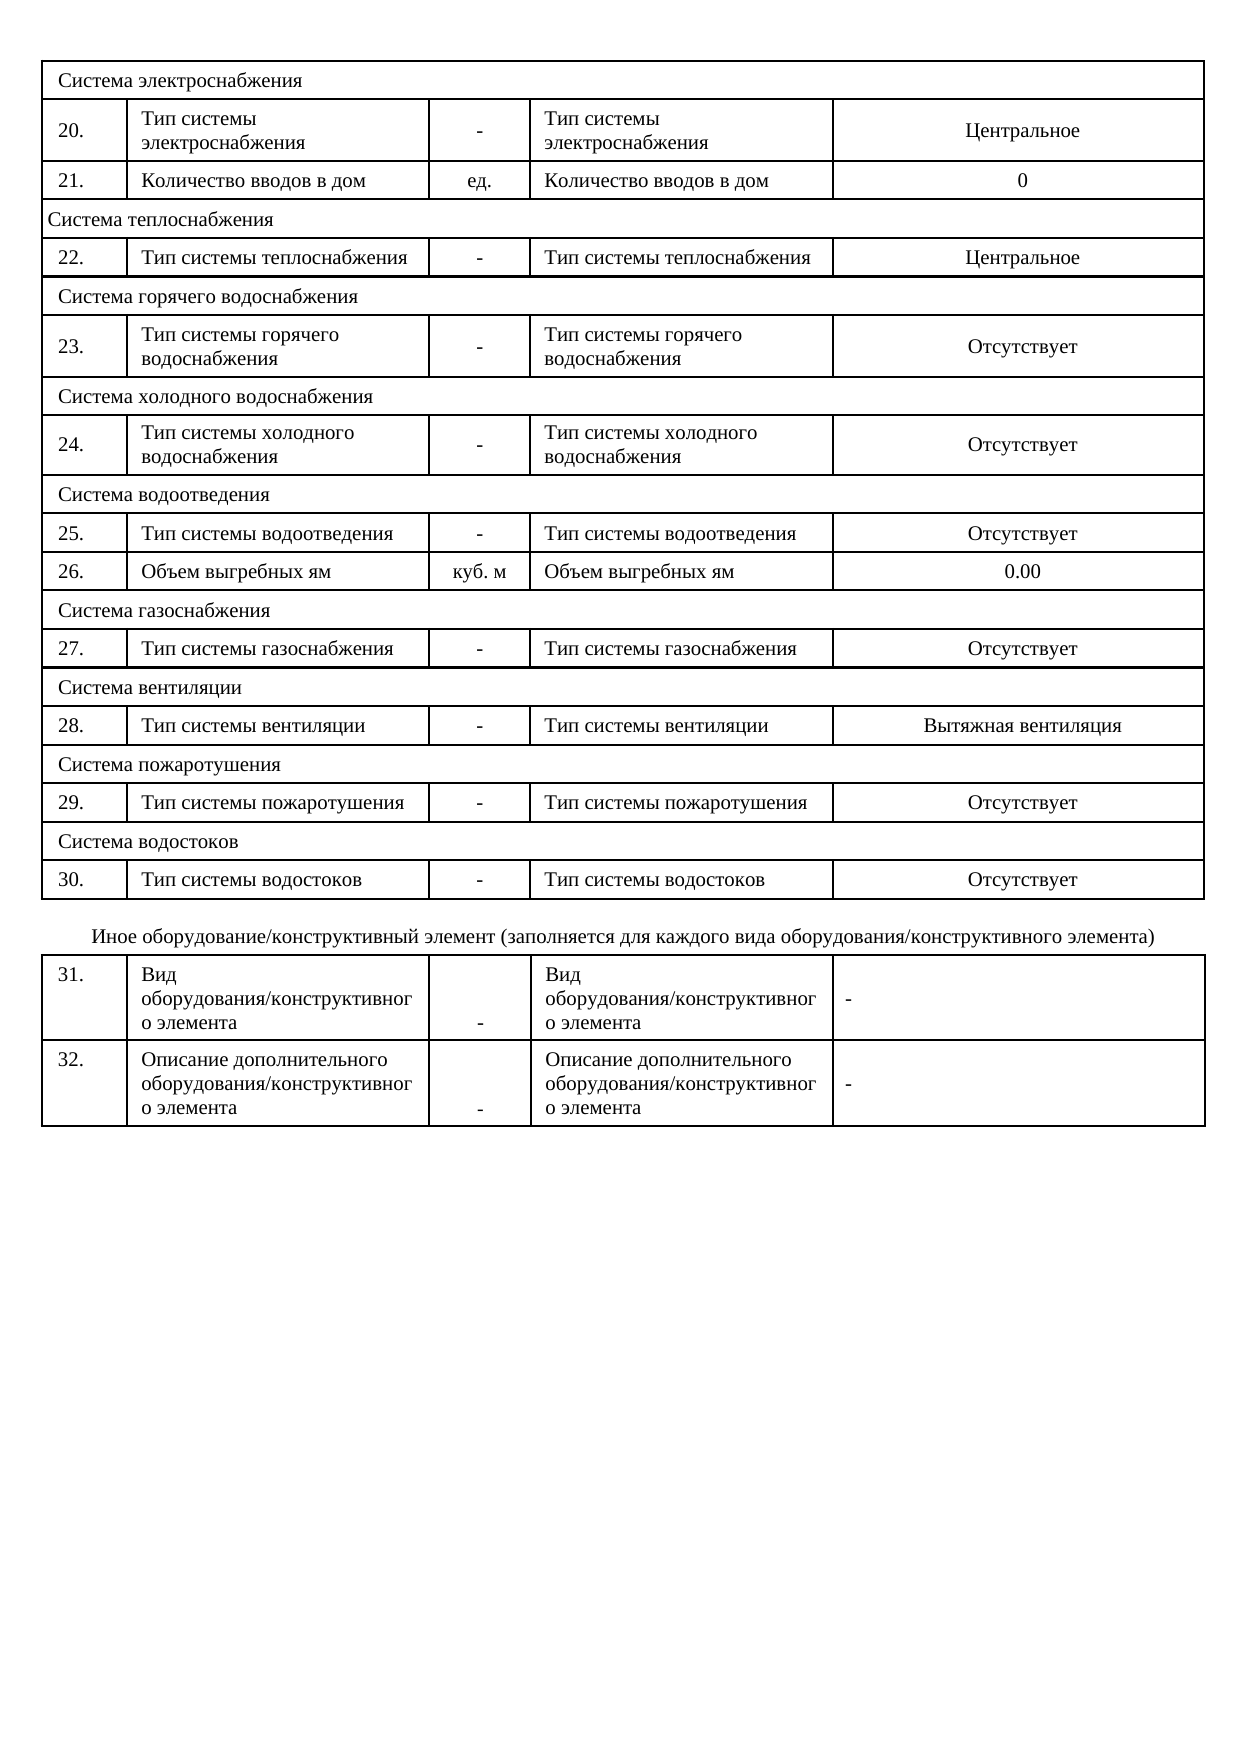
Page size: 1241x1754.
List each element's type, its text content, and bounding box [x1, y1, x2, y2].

table_cell Тип системы водоотведения [531, 514, 832, 551]
table_cell 30. [43, 861, 126, 898]
table_cell Тип системы пожаротушения [128, 784, 428, 821]
table_cell Отсутствует [834, 630, 1203, 666]
table_cell Система пожаротушения [43, 746, 1203, 782]
table_cell Система горячего водоснабжения [43, 278, 1203, 314]
table_header - [834, 956, 1204, 1039]
table_header 31. [43, 956, 126, 1039]
table_cell Система холодного водоснабжения [43, 378, 1203, 414]
table_cell ед. [430, 162, 529, 198]
table_cell 20. [43, 100, 126, 160]
table_cell Тип системы газоснабжения [128, 630, 428, 666]
table_cell Система теплоснабжения [43, 200, 1203, 237]
table_cell 29. [43, 784, 126, 821]
table_cell Отсутствует [834, 861, 1203, 898]
table_cell Центральное [834, 239, 1203, 275]
table_cell - [430, 707, 529, 743]
table_cell - [430, 239, 529, 275]
table_cell - [834, 1041, 1204, 1125]
table_cell - [430, 1041, 530, 1125]
table_cell 22. [43, 239, 126, 275]
table_cell 25. [43, 514, 126, 551]
table_cell - [430, 514, 529, 551]
table_cell куб. м [430, 553, 529, 589]
table_cell Отсутствует [834, 514, 1203, 551]
table_cell Центральное [834, 100, 1203, 160]
table_cell Отсутствует [834, 416, 1203, 474]
table_cell Система газоснабжения [43, 591, 1203, 628]
table_cell Система электроснабжения [43, 62, 1203, 98]
table_cell Описание дополнительного оборудования/конструктивног о элемента [532, 1041, 832, 1125]
table_cell 21. [43, 162, 126, 198]
table_header Вид оборудования/конструктивног о элемента [532, 956, 832, 1039]
table_cell 24. [43, 416, 126, 474]
table_cell - [430, 100, 529, 160]
table_cell Тип системы водостоков [531, 861, 832, 898]
table_cell Вытяжная вентиляция [834, 707, 1203, 743]
table_cell Тип системы водостоков [128, 861, 428, 898]
table_cell Тип системы газоснабжения [531, 630, 832, 666]
table_cell - [430, 861, 529, 898]
table_cell Объем выгребных ям [531, 553, 832, 589]
table_cell - [430, 630, 529, 666]
table_cell 27. [43, 630, 126, 666]
table_cell Тип системы пожаротушения [531, 784, 832, 821]
table_cell Отсутствует [834, 784, 1203, 821]
table_cell Объем выгребных ям [128, 553, 428, 589]
table_cell Тип системы теплоснабжения [531, 239, 832, 275]
table_cell Количество вводов в дом [531, 162, 832, 198]
text Иное оборудование/конструктивный элемент (заполняется для каждого вида оборудования/конструктивного элемента) [42, 924, 1205, 948]
table_cell Тип системы холодного водоснабжения [531, 416, 832, 474]
table_cell Тип системы теплоснабжения [128, 239, 428, 275]
table_cell Тип системы водоотведения [128, 514, 428, 551]
table_cell 28. [43, 707, 126, 743]
table_cell Тип системы вентиляции [128, 707, 428, 743]
table_header - [430, 956, 530, 1039]
table_cell Тип системы электроснабжения [128, 100, 428, 160]
table_cell 0 [834, 162, 1203, 198]
table_cell Отсутствует [834, 316, 1203, 376]
table_cell Система водоотведения [43, 476, 1203, 512]
table_header Вид оборудования/конструктивног о элемента [128, 956, 428, 1039]
table_cell - [430, 784, 529, 821]
table_cell - [430, 316, 529, 376]
table_cell Тип системы электроснабжения [531, 100, 832, 160]
table_cell 23. [43, 316, 126, 376]
table_cell - [430, 416, 529, 474]
table_cell Тип системы холодного водоснабжения [128, 416, 428, 474]
table_cell Количество вводов в дом [128, 162, 428, 198]
table_cell Система водостоков [43, 823, 1203, 859]
table_cell 32. [43, 1041, 126, 1125]
table_cell Описание дополнительного оборудования/конструктивног о элемента [128, 1041, 428, 1125]
table_cell Тип системы горячего водоснабжения [128, 316, 428, 376]
table_cell 0.00 [834, 553, 1203, 589]
table_cell Тип системы вентиляции [531, 707, 832, 743]
table_cell Тип системы горячего водоснабжения [531, 316, 832, 376]
table_cell Система вентиляции [43, 669, 1203, 705]
table_cell 26. [43, 553, 126, 589]
